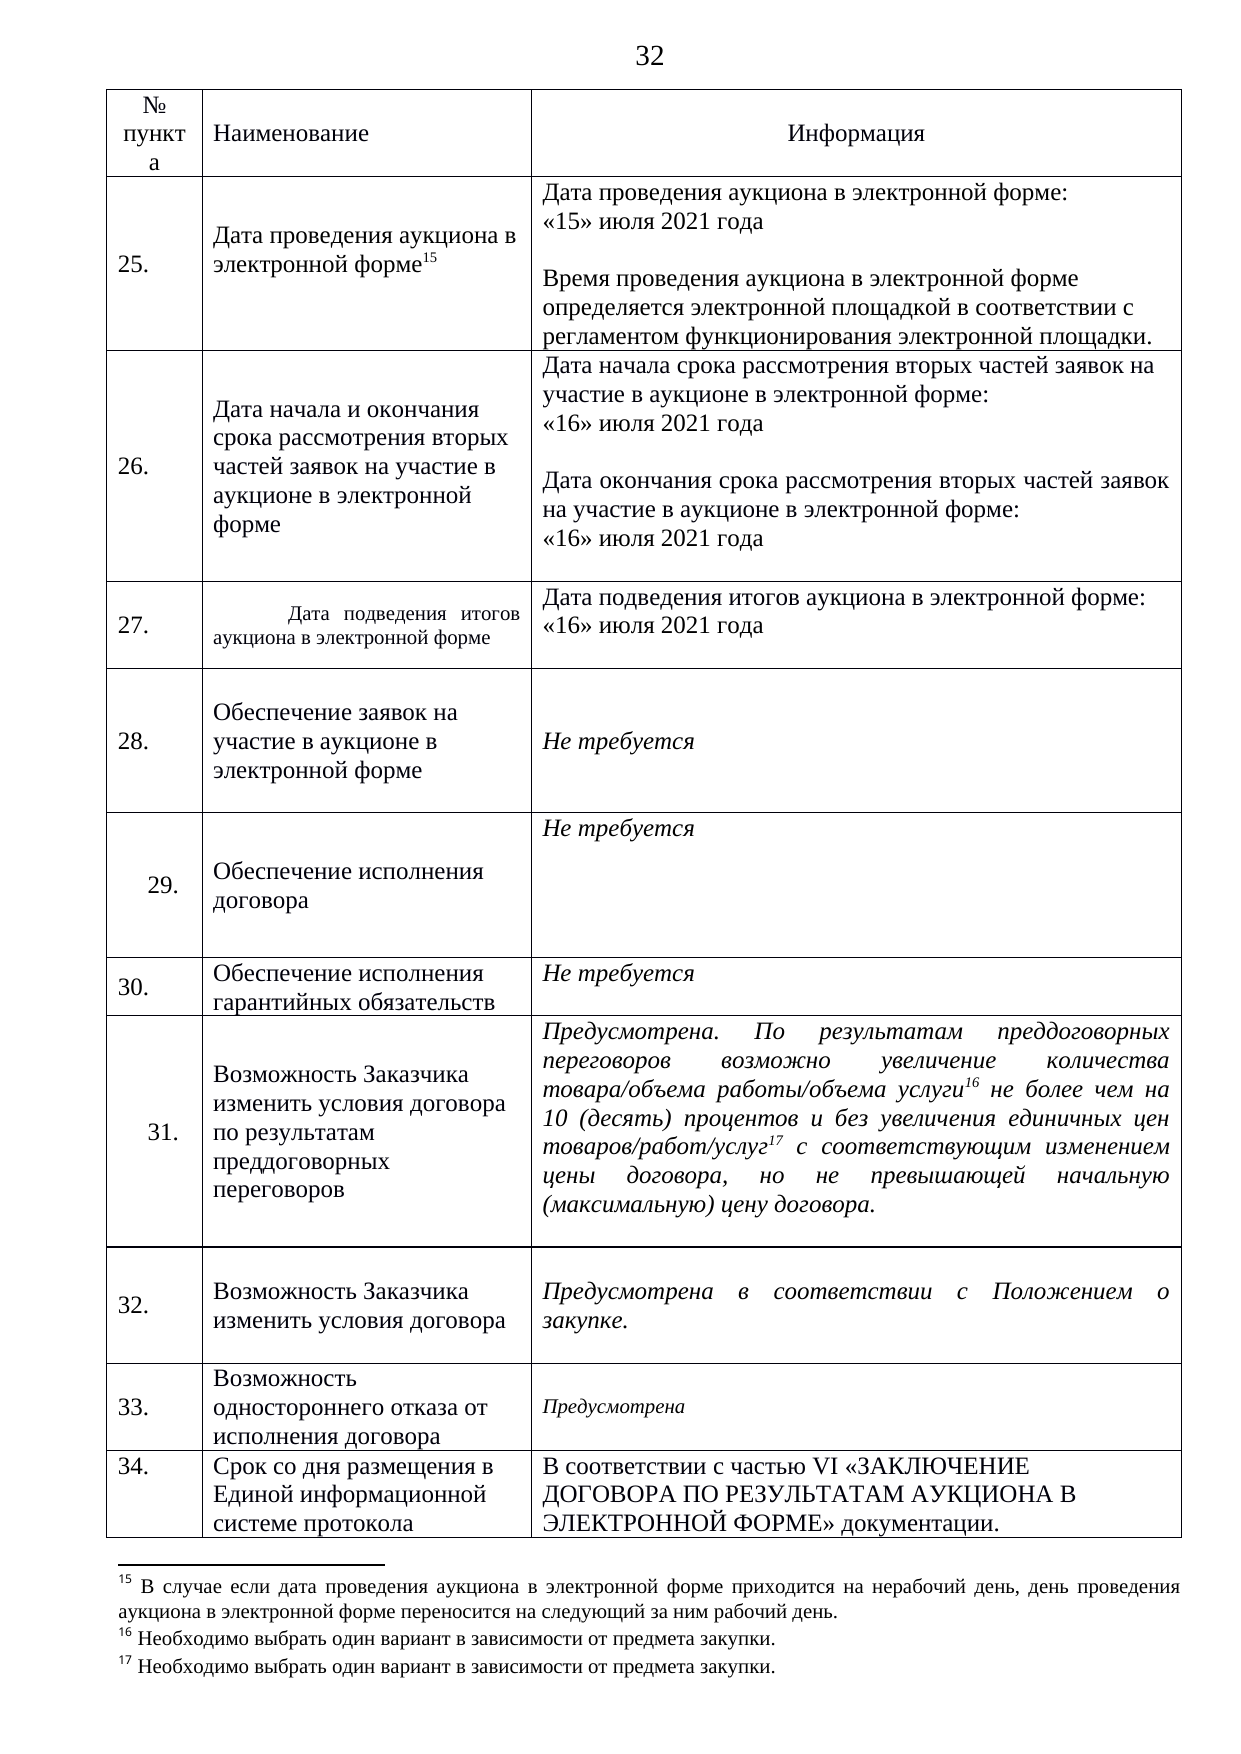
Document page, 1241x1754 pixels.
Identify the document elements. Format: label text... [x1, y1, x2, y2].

table_cell Предусмотрена. По результатам преддоговорных переговоров возможно увеличение количества товара/объема работы/объема услуги не более чем на 10 (десять) процентов и без увеличения единичных цен товаров/работ/услуг с соответствующим изменением цены договора, но не превышающей начальную (максимальную) цену договора. [532, 1016, 1181, 1246]
table_cell Дата подведения итогов аукциона в электронной форме [203, 582, 531, 668]
table_cell Дата начала и окончания срока рассмотрения вторых частей заявок на участие в аукционе в электронной форме [203, 351, 531, 581]
table_cell [107, 582, 202, 668]
table_cell Не требуется [532, 669, 1181, 812]
table_header Наименование [203, 90, 531, 176]
table_cell Дата проведения аукциона в электронной форме: «15» июля 2021 года Время проведения аукциона в электронной форме определяется электронной площадкой в соответствии с регламентом функционирования электронной площадки. [532, 177, 1181, 349]
table_cell Возможность одностороннего отказа от исполнения договора [203, 1364, 531, 1450]
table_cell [532, 1451, 1181, 1537]
table_cell Обеспечение исполнения договора [203, 813, 531, 957]
table_cell [107, 1016, 202, 1246]
table_cell Дата подведения итогов аукциона в электронной форме: «16» июля 2021 года [532, 582, 1181, 668]
table_cell [107, 351, 202, 581]
table_cell [107, 1364, 202, 1450]
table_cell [203, 1451, 531, 1537]
table_cell [107, 669, 202, 812]
table_cell Возможность Заказчика изменить условия договора [203, 1248, 531, 1362]
table_cell Обеспечение заявок на участие в аукционе в электронной форме [203, 669, 531, 812]
table_cell [107, 1451, 202, 1537]
table_header № пункта [107, 90, 202, 176]
table_cell Не требуется [532, 813, 1181, 957]
table_cell [107, 1248, 202, 1362]
table_cell Возможность Заказчика изменить условия договора по результатам преддоговорных переговоров [203, 1016, 531, 1246]
table_cell Предусмотрена [532, 1364, 1181, 1450]
table_cell Обеспечение исполнения гарантийных обязательств [203, 958, 531, 1015]
table_cell [107, 177, 202, 349]
table_cell Не требуется [532, 958, 1181, 1015]
table_cell Предусмотрена в соответствии с Положением о закупке. [532, 1248, 1181, 1362]
table_cell Дата начала срока рассмотрения вторых частей заявок на участие в аукционе в электронной форме: «16» июля 2021 года Дата окончания срока рассмотрения вторых частей заявок на участие в аукционе в электронной форме: «16» июля 2021 года [532, 351, 1181, 581]
table_cell [107, 958, 202, 1015]
table_cell [107, 813, 202, 957]
table_cell Дата проведения аукциона в электронной форме [203, 177, 531, 349]
table_header Информация [532, 90, 1181, 176]
